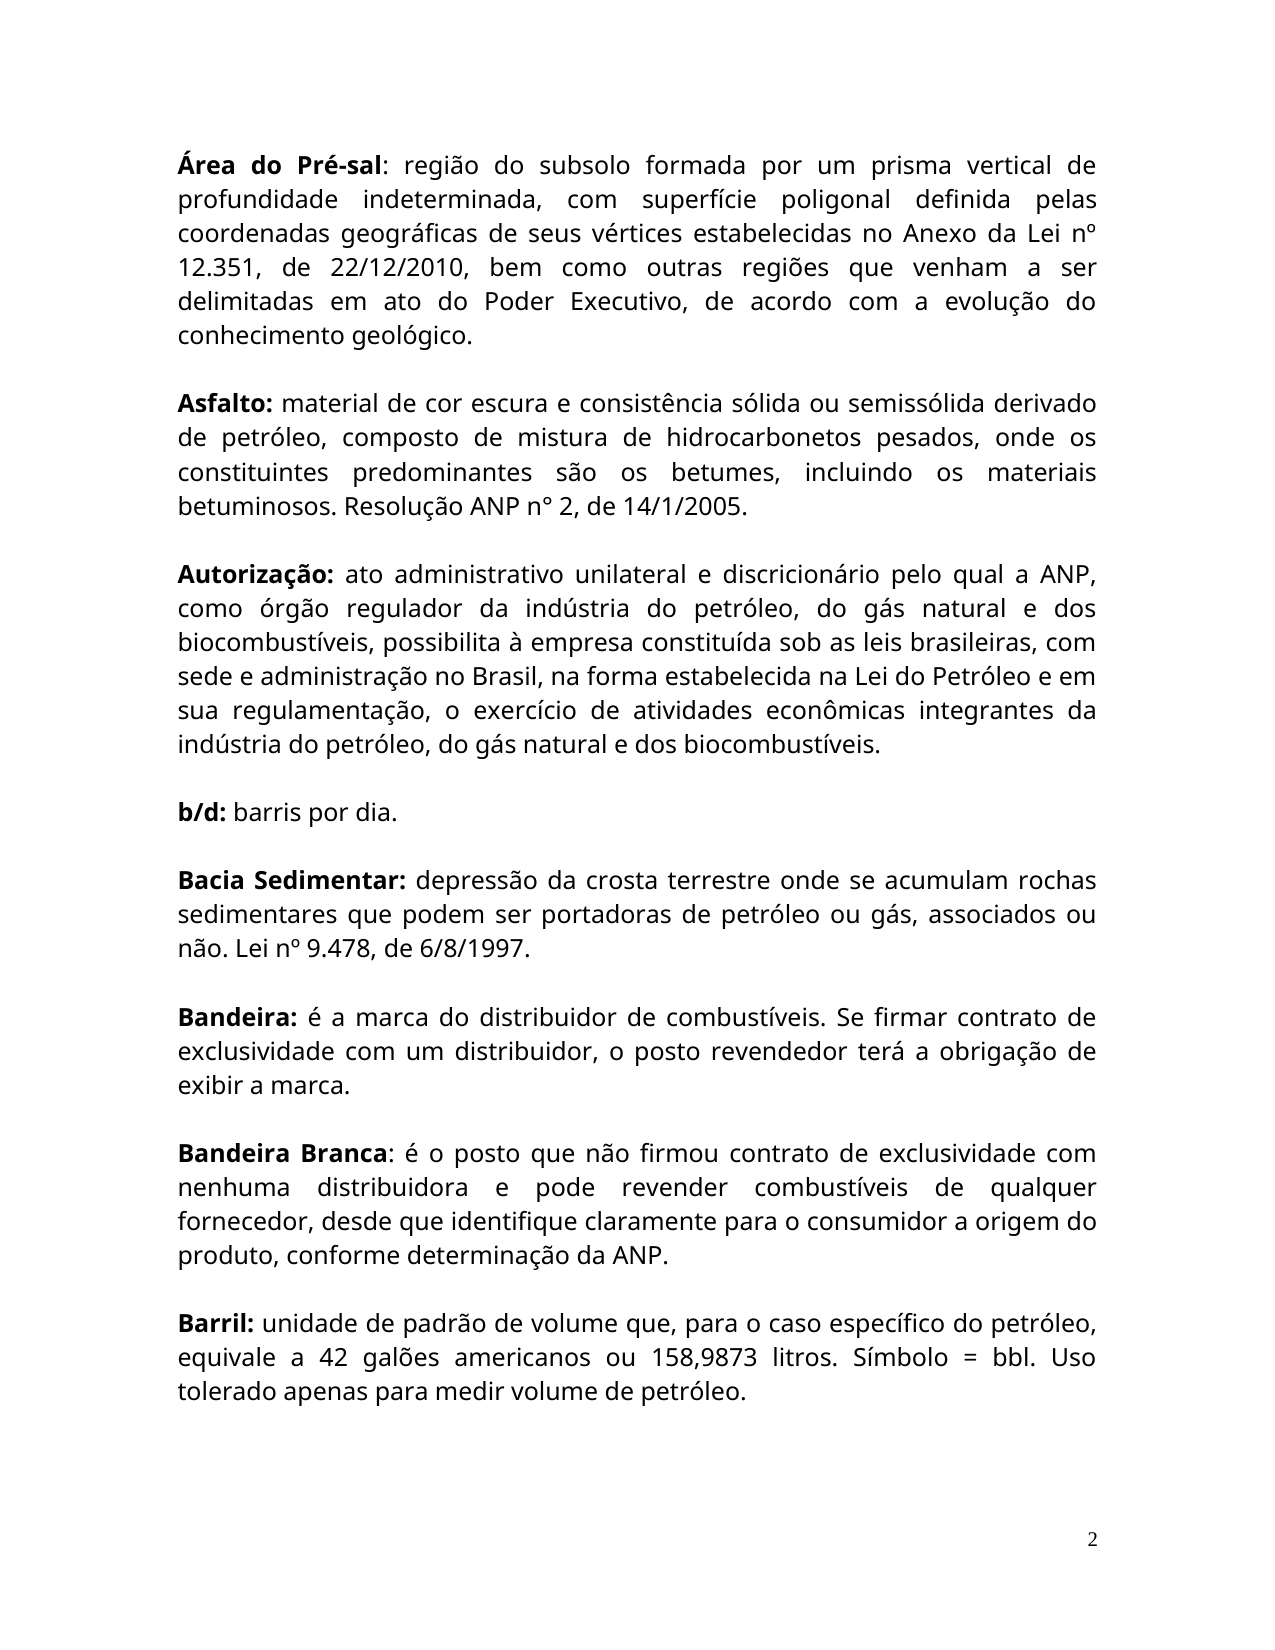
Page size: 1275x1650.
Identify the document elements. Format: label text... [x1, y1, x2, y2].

text b/d: barris por dia. [177, 795, 1098, 829]
text Asfalto: material de cor escura e consistência sólida ou semissólida derivado de petróleo, composto de mistura de hidrocarbonetos pesados, onde os constituintes predominantes são os betumes, incluindo os materiais betuminosos. Resolução ANP n° 2, de 14/1/2005. [177, 386, 1098, 522]
text Área do Pré-sal: região do subsolo formada por um prisma vertical de profundidade indeterminada, com superfície poligonal definida pelas coordenadas geográficas de seus vértices estabelecidas no Anexo da Lei nº 12.351, de 22/12/2010, bem como outras regiões que venham a ser delimitadas em ato do Poder Executivo, de acordo com a evolução do conhecimento geológico. [177, 148, 1098, 352]
text Bandeira Branca: é o posto que não firmou contrato de exclusividade com nenhuma distribuidora e pode revender combustíveis de qualquer fornecedor, desde que identifique claramente para o consumidor a origem do produto, conforme determinação da ANP. [177, 1135, 1098, 1272]
subtitle Autorização: ato administrativo unilateral e discricionário pelo qual a ANP, como órgão regulador da indústria do petróleo, do gás natural e dos biocombustíveis, possibilita à empresa constituída sob as leis brasileiras, com sede e administração no Brasil, na forma estabelecida na Lei do Petróleo e em sua regulamentação, o exercício de atividades econômicas integrantes da indústria do petróleo, do gás natural e dos biocombustíveis. [177, 556, 1098, 761]
text Bacia Sedimentar: depressão da crosta terrestre onde se acumulam rochas sedimentares que podem ser portadoras de petróleo ou gás, associados ou não. Lei nº 9.478, de 6/8/1997. [177, 863, 1098, 965]
text Bandeira: é a marca do distribuidor de combustíveis. Se firmar contrato de exclusividade com um distribuidor, o posto revendedor terá a obrigação de exibir a marca. [177, 999, 1098, 1101]
text Barril: unidade de padrão de volume que, para o caso específico do petróleo, equivale a 42 galões americanos ou 158,9873 litros. Símbolo = bbl. Uso tolerado apenas para medir volume de petróleo. [177, 1306, 1098, 1408]
